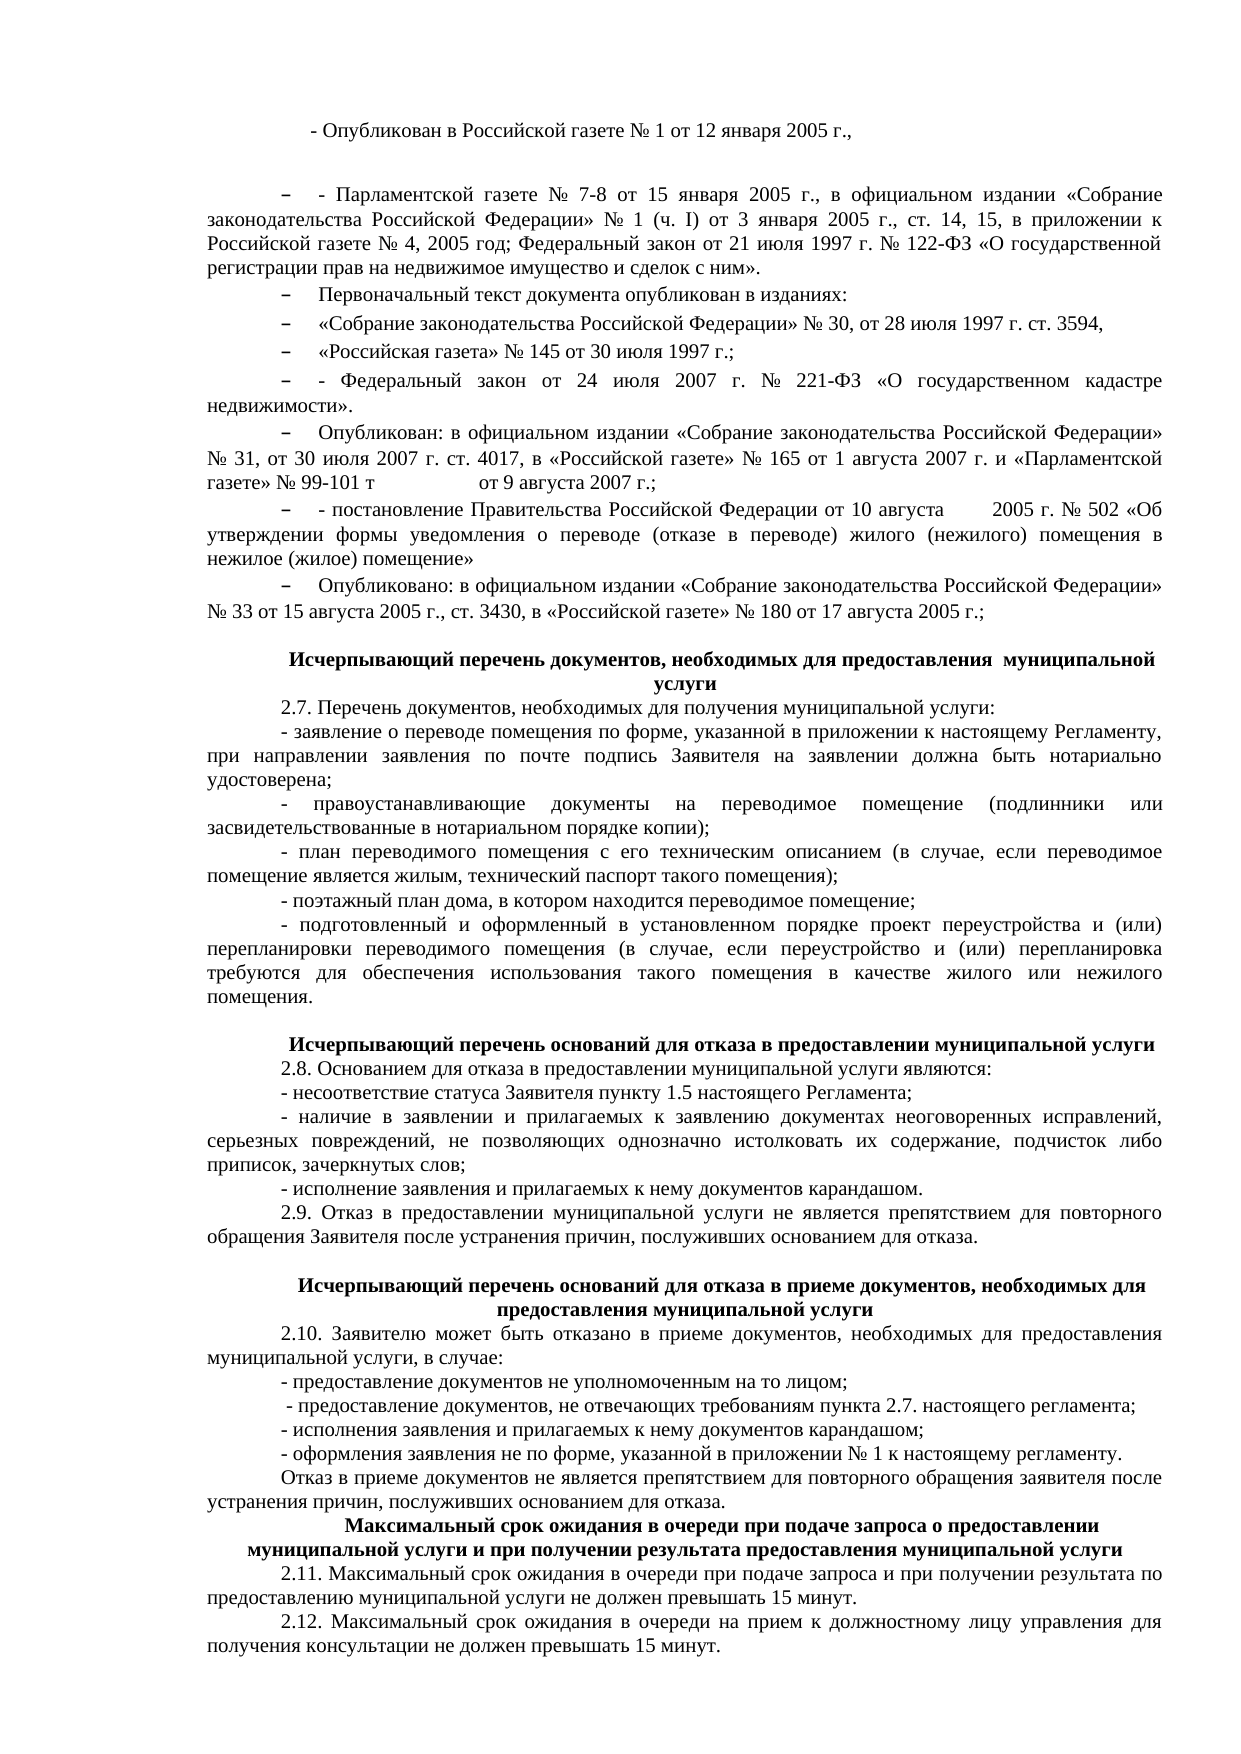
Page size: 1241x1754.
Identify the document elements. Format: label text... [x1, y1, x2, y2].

text - предоставление документов, не отвечающих требованиям пункта 2.7. настоящего регламента; [207, 1393, 1163, 1417]
text - исполнение заявления и прилагаемых к нему документов карандашом. [207, 1176, 1163, 1200]
text Исчерпывающий перечень оснований для отказа в приеме документов, необходимых для предоставления муниципальной услуги [207, 1272, 1163, 1321]
text 2.8. Основанием для отказа в предоставлении муниципальной услуги являются: [207, 1056, 1163, 1080]
list Первоначальный текст документа опубликован в изданиях: [207, 279, 1163, 308]
text - наличие в заявлении и прилагаемых к заявлению документах неоговоренных исправлений, серьезных повреждений, не позволяющих однозначно истолковать их содержание, подчисток либо приписок, зачеркнутых слов; [207, 1104, 1163, 1176]
text 2.9. Отказ в предоставлении муниципальной услуги не является препятствием для повторного обращения Заявителя после устранения причин, послуживших основанием для отказа. [207, 1200, 1163, 1248]
text 2.11. Максимальный срок ожидания в очереди при подаче запроса и при получении результата по предоставлению муниципальной услуги не должен превышать 15 минут. [207, 1561, 1163, 1609]
text - предоставление документов не уполномоченным на то лицом; [207, 1369, 1163, 1393]
text 2.7. Перечень документов, необходимых для получения муниципальной услуги: [207, 695, 1163, 719]
list Опубликован: в официальном издании «Собрание законодательства Российской Федерации» № 31, от 30 июля . ст. 4017, в «Российской газете» № 165 от 1 августа . и «Парламентской газете» № 99-101 т от 9 августа .; [207, 417, 1163, 494]
text - Опубликован в Российской газете № 1 от 12 января ., [236, 118, 1163, 142]
text Отказ в приеме документов не является препятствием для повторного обращения заявителя после устранения причин, послуживших основанием для отказа. [207, 1465, 1163, 1513]
text - поэтажный план дома, в котором находится переводимое помещение; [207, 887, 1163, 912]
text - правоустанавливающие документы на переводимое помещение (подлинники или засвидетельствованные в нотариальном порядке копии); [207, 791, 1163, 839]
text - план переводимого помещения с его техническим описанием (в случае, если переводимое помещение является жилым, технический паспорт такого помещения); [207, 839, 1163, 887]
text - оформления заявления не по форме, указанной в приложении № 1 к настоящему регламенту. [207, 1441, 1163, 1465]
text Максимальный срок ожидания в очереди при подаче запроса о предоставлении муниципальной услуги и при получении результата предоставления муниципальной услуги [207, 1513, 1163, 1561]
list Опубликовано: в официальном издании «Собрание законодательства Российской Федерации» № 33 от 15 августа ., ст. 3430, в «Российской газете» № 180 от 17 августа .; [207, 570, 1163, 623]
list «Собрание законодательства Российской Федерации» № 30, от 28 июля . ст. 3594, [207, 308, 1163, 336]
text 2.10. Заявителю может быть отказано в приеме документов, необходимых для предоставления муниципальной услуги, в случае: [207, 1321, 1163, 1369]
text - исполнения заявления и прилагаемых к нему документов карандашом; [207, 1417, 1163, 1441]
list - постановление Правительства Российской Федерации от 10 августа . № 502 «Об утверждении формы уведомления о переводе (отказе в переводе) жилого (нежилого) помещения в нежилое (жилое) помещение» [207, 494, 1163, 570]
list «Российская газета» № 145 от 30 июля .; [207, 336, 1163, 365]
text Исчерпывающий перечень оснований для отказа в предоставлении муниципальной услуги [207, 1032, 1163, 1056]
text - подготовленный и оформленный в установленном порядке проект переустройства и (или) перепланировки переводимого помещения (в случае, если переустройство и (или) перепланировка требуются для обеспечения использования такого помещения в качестве жилого или нежилого помещения. [207, 912, 1163, 1008]
list - Федеральный закон от 24 июля . № 221-ФЗ «О государственном кадастре недвижимости». [207, 365, 1163, 417]
text - заявление о переводе помещения по форме, указанной в приложении к настоящему Регламенту, при направлении заявления по почте подпись Заявителя на заявлении должна быть нотариально удостоверена; [207, 719, 1163, 791]
text 2.12. Максимальный срок ожидания в очереди на прием к должностному лицу управления для получения консультации не должен превышать 15 минут. [207, 1609, 1163, 1657]
list - Парламентской газете № 7-8 от 15 января ., в официальном издании «Собрание законодательства Российской Федерации» № 1 (ч. I) от 3 января ., ст. 14, 15, в приложении к Российской газете № 4, 2005 год; Федеральный закон от 21 июля . № 122-ФЗ «О государственной регистрации прав на недвижимое имущество и сделок с ним». [207, 179, 1163, 279]
text - несоответствие статуса Заявителя пункту 1.5 настоящего Регламента; [207, 1080, 1163, 1104]
text Исчерпывающий перечень документов, необходимых для предоставления муниципальной услуги [207, 647, 1163, 695]
